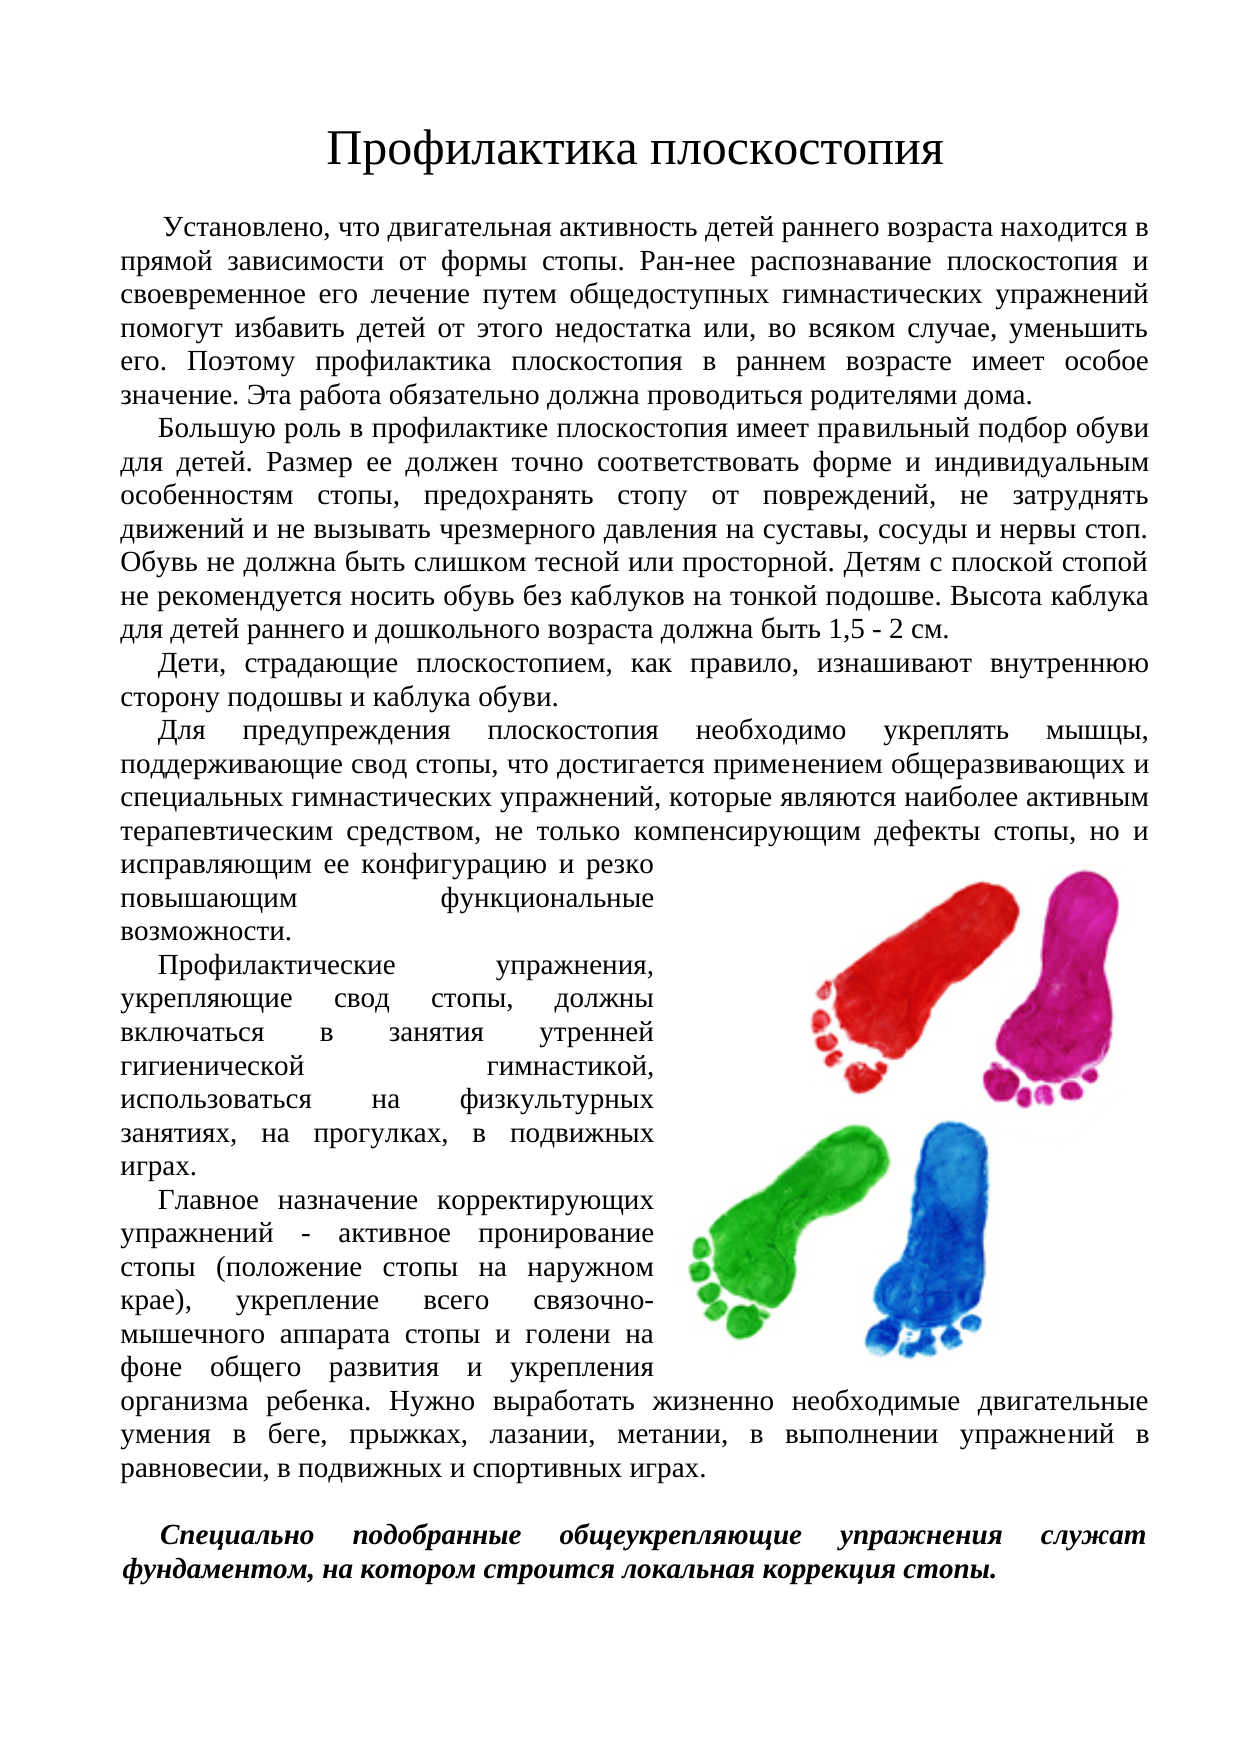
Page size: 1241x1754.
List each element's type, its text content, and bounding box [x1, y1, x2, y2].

text Большую роль в профилактике плоскостопия имеет правильный подбор обуви для детей. Размер ее должен точно соответствовать форме и индивидуальным особенностям стопы, предохранять стопу от повреждений, не затруднять движений и не вызывать чрезмерного давления на суставы, сосуды и нервы стоп. Обувь не должна быть слишком тесной или просторной. Детям с плоской стопой не рекомендуется носить обувь без каблуков на тонкой подошве. Высота каблука для детей раннего и дошкольного возраста должна быть 1,5 - 2 см. [120, 410, 1149, 645]
text Профилактика плоскостопия [120, 118, 1149, 176]
text Профилактические упражнения, укрепляющие свод стопы, должны включаться в занятия утренней гигиенической гимнастикой, использоваться на физкультурных занятиях, на прогулках, в подвижных играх. [120, 947, 673, 1182]
text Дети, страдающие плоскостопием, как правило, изнашивают внутреннюю сторону подошвы и каблука обуви. [120, 645, 1149, 712]
text Главное назначение корректирующих упражнений - активное пронирование стопы (положение стопы на наружном крае), укрепление всего связочно-мышечного аппарата стопы и голени на фоне общего развития и укрепления организма ребенка. Нужно выработать жизненно необходимые двигательные умения в беге, прыжках, лазании, метании, в выполнении упражнений в равновесии, в подвижных и спортивных играх. [120, 1182, 1149, 1484]
text Для предупреждения плоскостопия необходимо укреплять мышцы, поддерживающие свод стопы, что достигается применением общеразвивающих и специальных гимнастических упражнений, которые являются наиболее активным терапевтическим средством, не только компенсирующим дефекты стопы, но и исправляющим ее конфигурацию и резко повышающим функциональные возможности. [120, 712, 1149, 947]
text Установлено, что двигательная активность детей раннего возраста находится в прямой зависимости от формы стопы. Ран-нее распознавание плоскостопия и своевременное его лечение путем общедоступных гимнастических упражнений помогут избавить детей от этого недостатка или, во всяком случае, уменьшить его. Поэтому профилактика плоскостопия в раннем возрасте имеет особое значение. Эта работа обязательно должна проводиться родителями дома. [120, 209, 1149, 410]
text Специально подобранные общеукрепляющие упражнения служат фундаментом, на котором строится локальная коррекция стопы. [122, 1517, 1147, 1584]
picture [673, 864, 1162, 1368]
